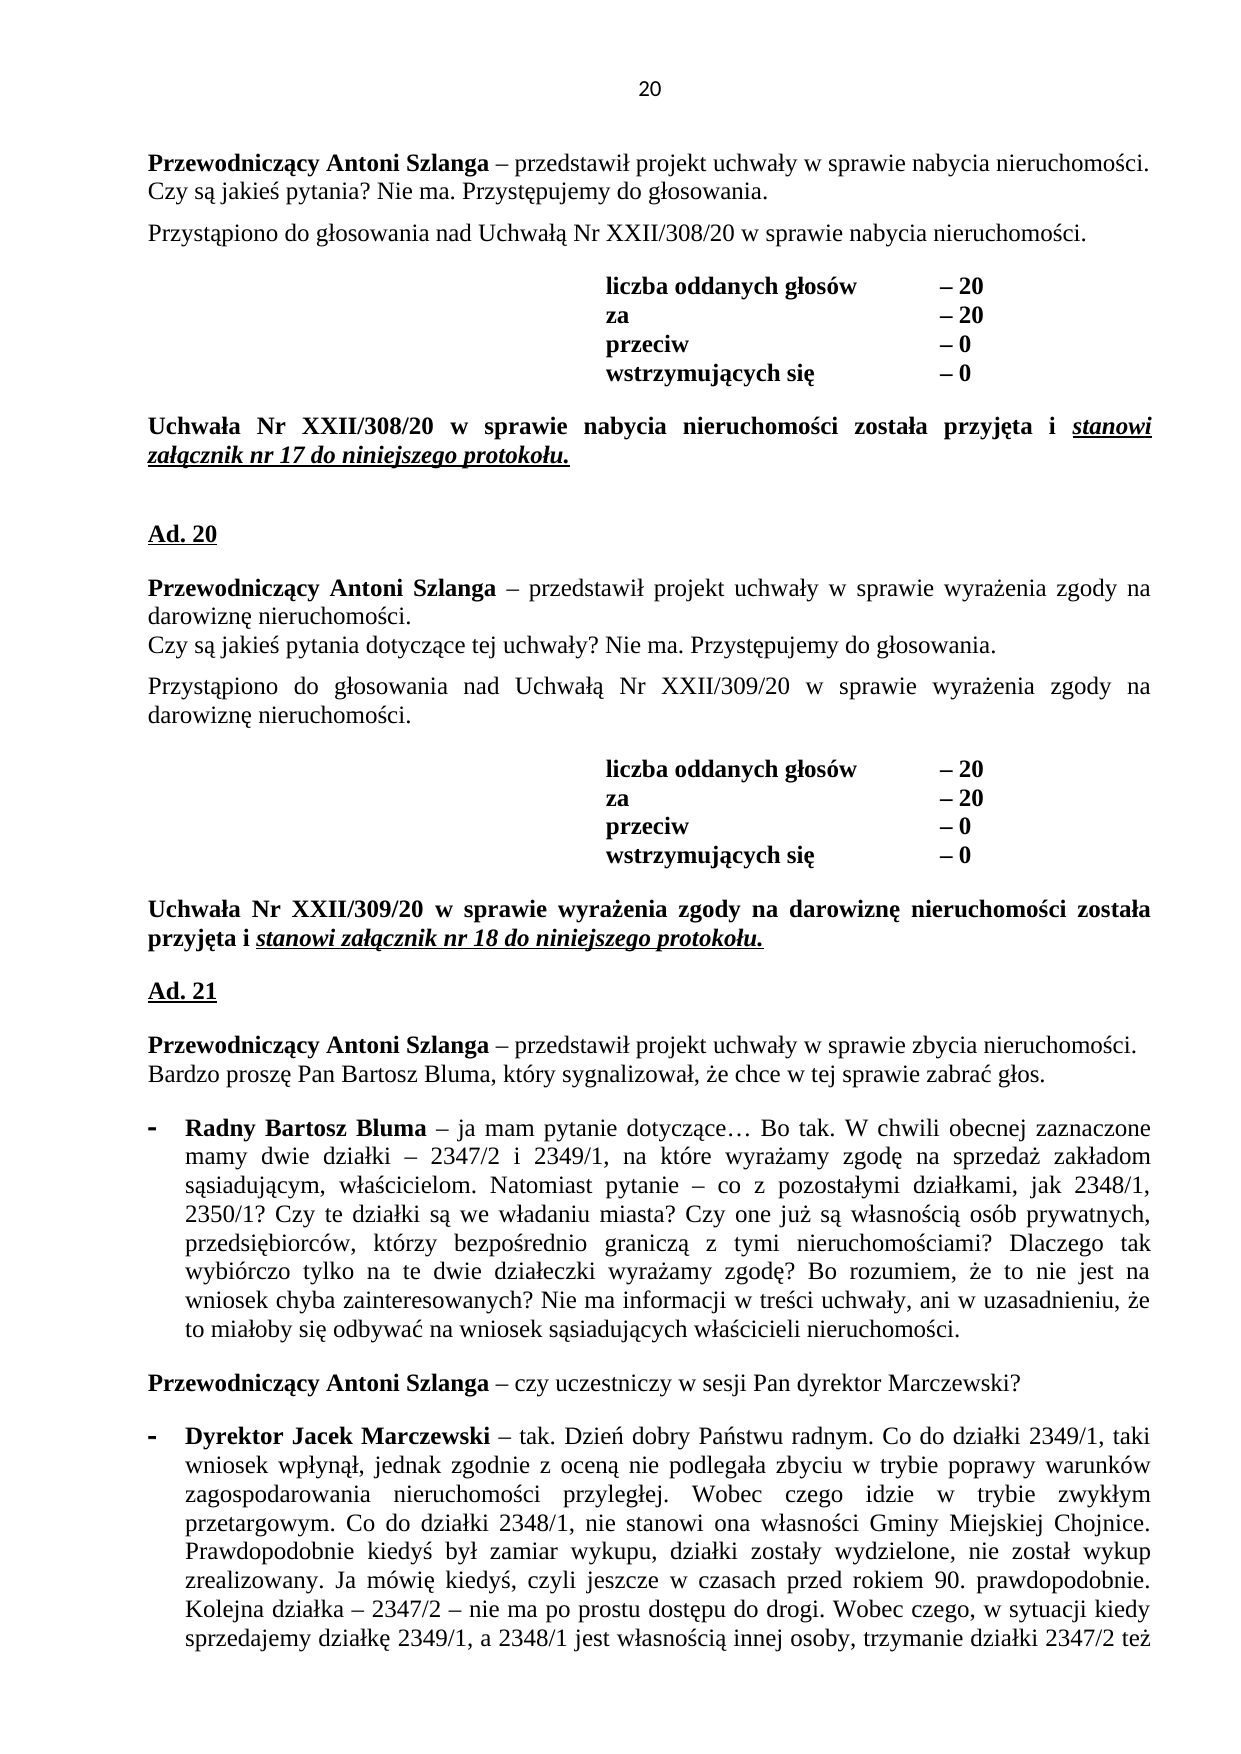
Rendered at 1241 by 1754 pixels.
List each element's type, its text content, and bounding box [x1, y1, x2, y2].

table_header liczba oddanych głosów [594, 271, 922, 300]
table_cell – 0 [922, 811, 1163, 840]
text Bardzo proszę Pan Bartosz Bluma, który sygnalizował, że chce w tej sprawie zabrać głos. [148, 1059, 1152, 1088]
text Ad. 20 [148, 519, 1152, 548]
text Przewodniczący Antoni Szlanga – przedstawił projekt uchwały w sprawie wyrażenia zgody na darowiznę nieruchomości. [148, 573, 1152, 630]
text Przystąpiono do głosowania nad Uchwałą Nr XXII/309/20 w sprawie wyrażenia zgody na darowiznę nieruchomości. [148, 671, 1152, 729]
table_header – 20 [922, 754, 1163, 783]
list Radny Bartosz Bluma – ja mam pytanie dotyczące… Bo tak. W chwili obecnej zaznaczone mamy dwie działki – 2347/2 i 2349/1, na które wyrażamy zgodę na sprzedaż zakładom sąsiadującym, właścicielom. Natomiast pytanie – co z pozostałymi działkami, jak 2348/1, 2350/1? Czy te działki są we władaniu miasta? Czy one już są własnością osób prywatnych, przedsiębiorców, którzy bezpośrednio graniczą z tymi nieruchomościami? Dlaczego tak wybiórczo tylko na te dwie działeczki wyrażamy zgodę? Bo rozumiem, że to nie jest na wniosek chyba zainteresowanych? Nie ma informacji w treści uchwały, ani w uzasadnieniu, że to miałoby się odbywać na wniosek sąsiadujących właścicieli nieruchomości. [148, 1113, 1152, 1343]
table_header – 20 [922, 271, 1163, 300]
text Przewodniczący Antoni Szlanga – przedstawił projekt uchwały w sprawie nabycia nieruchomości. [148, 148, 1152, 176]
table_cell – 0 [922, 358, 1163, 386]
text Przystąpiono do głosowania nad Uchwałą Nr XXII/308/20 w sprawie nabycia nieruchomości. [148, 218, 1152, 246]
table_cell – 20 [922, 300, 1163, 329]
table_cell – 0 [922, 840, 1163, 869]
text Ad. 21 [148, 976, 1152, 1005]
text Uchwała Nr XXII/309/20 w sprawie wyrażenia zgody na darowiznę nieruchomości została przyjęta i stanowi załącznik nr 18 do niniejszego protokołu. [148, 894, 1152, 951]
text Czy są jakieś pytania? Nie ma. Przystępujemy do głosowania. [148, 176, 1152, 205]
table_cell za [594, 783, 922, 811]
table_cell – 0 [922, 329, 1163, 358]
table_header liczba oddanych głosów [594, 754, 922, 783]
text Przewodniczący Antoni Szlanga – czy uczestniczy w sesji Pan dyrektor Marczewski? [148, 1368, 1152, 1396]
table_cell wstrzymujących się [594, 358, 922, 386]
table_cell – 20 [922, 783, 1163, 811]
table_cell za [594, 300, 922, 329]
table_cell przeciw [594, 811, 922, 840]
text Czy są jakieś pytania dotyczące tej uchwały? Nie ma. Przystępujemy do głosowania. [148, 630, 1152, 659]
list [148, 1421, 1152, 1651]
table_cell wstrzymujących się [594, 840, 922, 869]
text Przewodniczący Antoni Szlanga – przedstawił projekt uchwały w sprawie zbycia nieruchomości. [148, 1030, 1152, 1059]
table_cell przeciw [594, 329, 922, 358]
text Uchwała Nr XXII/308/20 w sprawie nabycia nieruchomości została przyjęta i stanowi załącznik nr 17 do niniejszego protokołu. [148, 411, 1152, 469]
